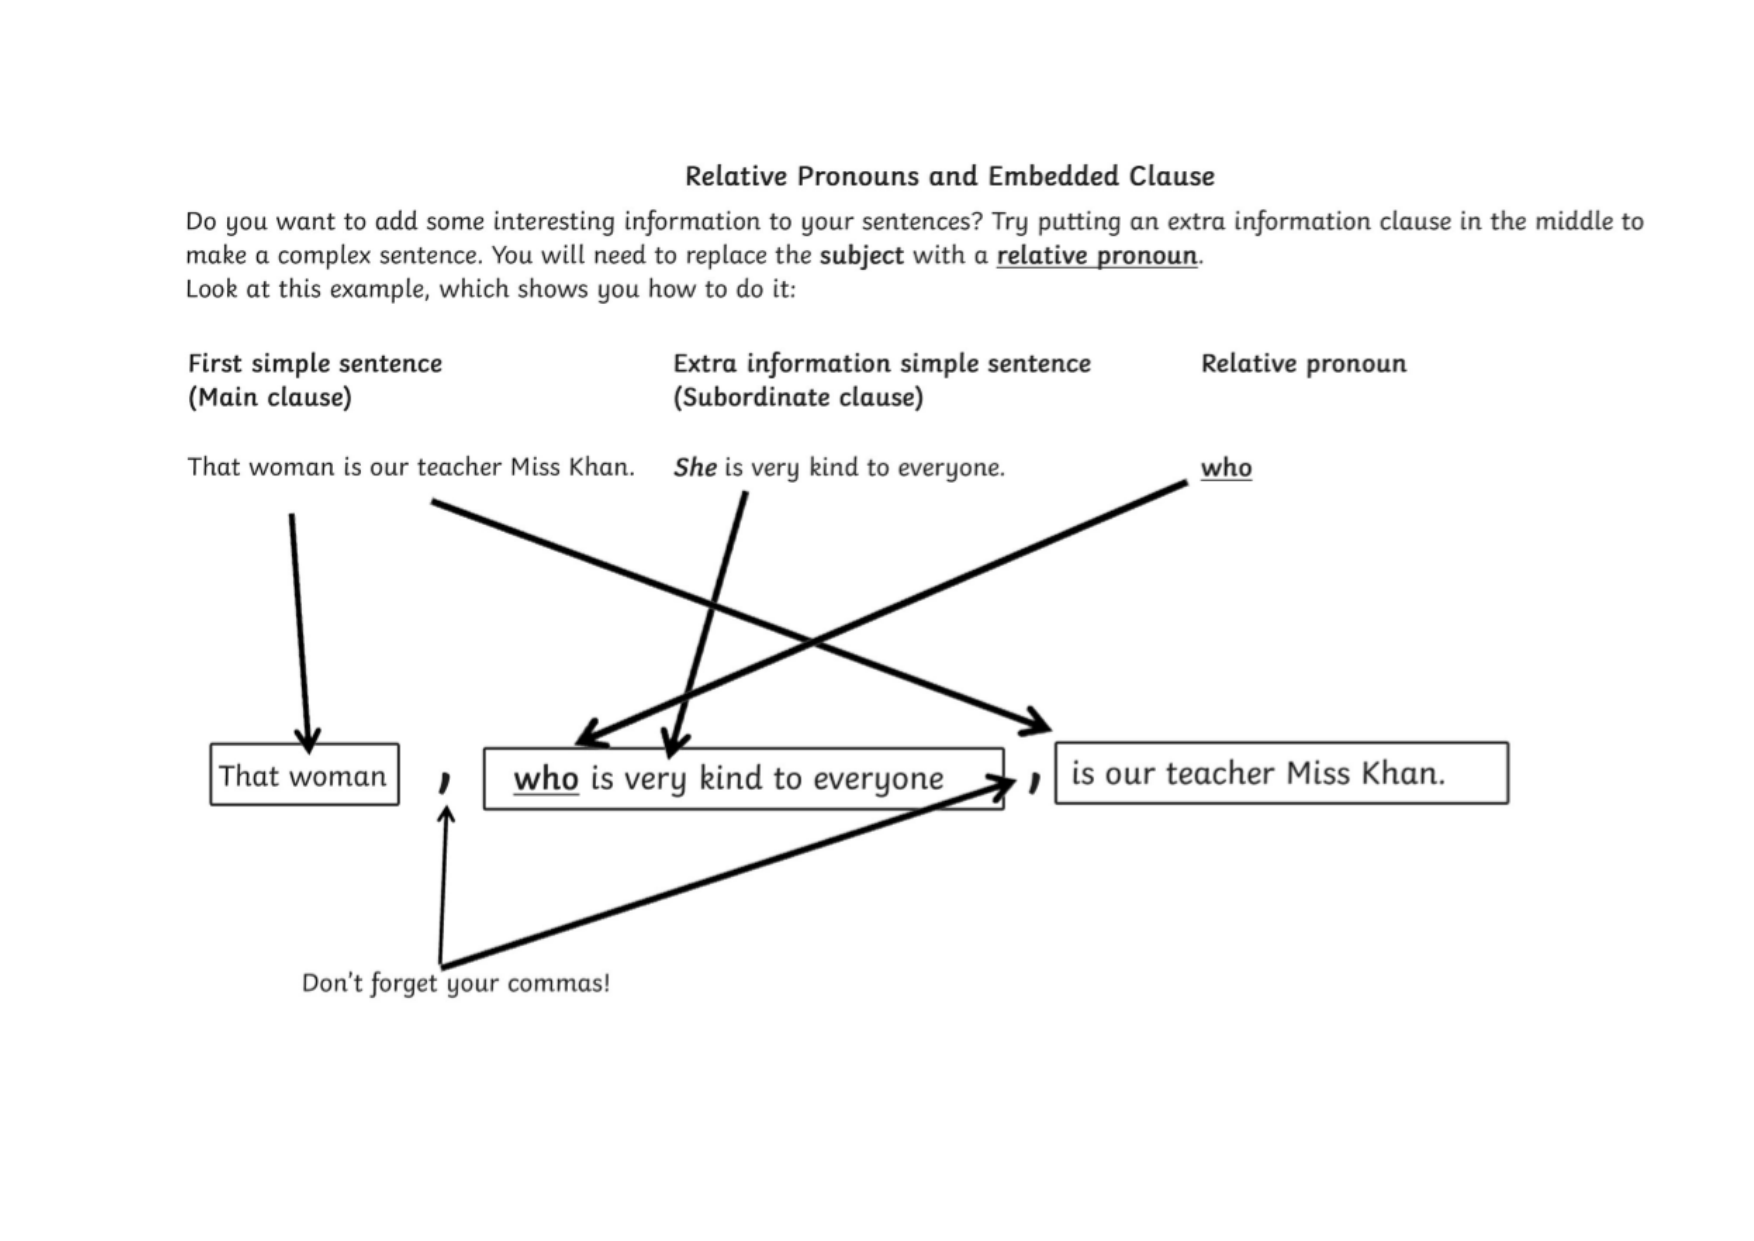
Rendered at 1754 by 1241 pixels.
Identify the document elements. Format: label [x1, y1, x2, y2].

picture [150, 150, 1671, 1008]
